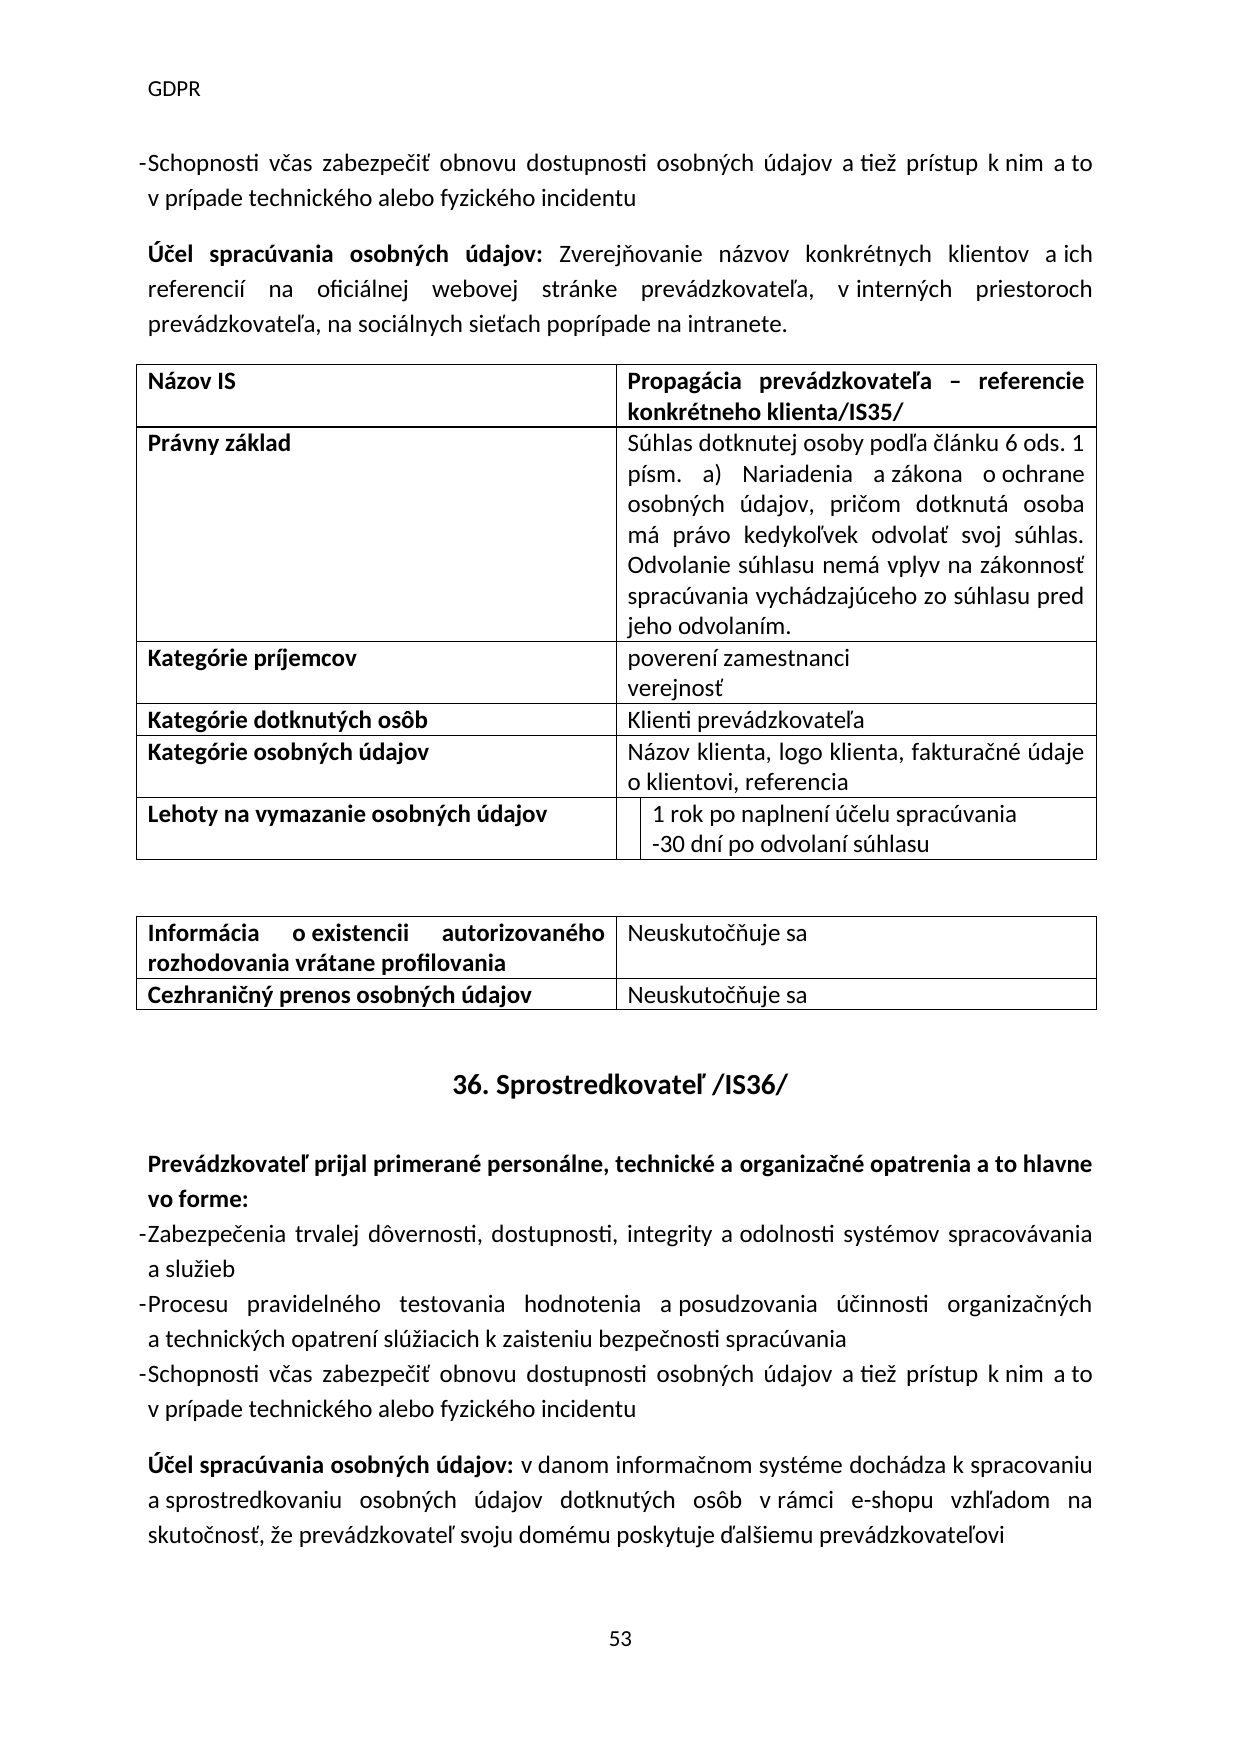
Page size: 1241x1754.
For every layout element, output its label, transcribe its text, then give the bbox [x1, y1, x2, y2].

list Prevádzkovateľ prijal primerané personálne, technické a organizačné opatrenia a to hlavne vo forme: [148, 1148, 1093, 1214]
table_header Propagácia prevádzkovateľa – referencie konkrétneho klienta/IS35/ [617, 365, 1096, 426]
table_cell Klienti prevádzkovateľa [617, 704, 1096, 735]
list Zabezpečenia trvalej dôvernosti, dostupnosti, integrity a odolnosti systémov spracovávania a služieb [138, 1218, 1093, 1284]
table_header Názov IS [137, 365, 616, 426]
list Schopnosti včas zabezpečiť obnovu dostupnosti osobných údajov a tiež prístup k nim a to v prípade technického alebo fyzického incidentu [138, 148, 1093, 213]
list 36. Sprostredkovateľ /IS36/ [148, 1066, 1093, 1102]
table_cell 1 rok po naplnení účelu spracúvania -30 dní po odvolaní súhlasu [641, 798, 1096, 859]
text Účel spracúvania osobných údajov: Zverejňovanie názvov konkrétnych klientov a ich referencií na oficiálnej webovej stránke prevádzkovateľa, v interných priestoroch prevádzkovateľa, na sociálnych sieťach poprípade na intranete. [148, 238, 1093, 339]
list Procesu pravidelného testovania hodnotenia a posudzovania účinnosti organizačných a technických opatrení slúžiacich k zaisteniu bezpečnosti spracúvania [138, 1288, 1093, 1354]
text Účel spracúvania osobných údajov: v danom informačnom systéme dochádza k spracovaniu a sprostredkovaniu osobných údajov dotknutých osôb v rámci e-shopu vzhľadom na skutočnosť, že prevádzkovateľ svoju domému poskytuje ďalšiemu prevádzkovateľovi [148, 1449, 1093, 1549]
list Schopnosti včas zabezpečiť obnovu dostupnosti osobných údajov a tiež prístup k nim a to v prípade technického alebo fyzického incidentu [138, 1358, 1093, 1424]
table_header Informácia o existencii autorizovaného rozhodovania vrátane profilovania [137, 917, 616, 978]
table_cell Cezhraničný prenos osobných údajov [137, 979, 616, 1009]
table_cell Lehoty na vymazanie osobných údajov [137, 798, 616, 859]
table_cell Právny základ [137, 428, 616, 641]
table_cell Kategórie príjemcov [137, 642, 616, 703]
table_cell Kategórie dotknutých osôb [137, 704, 616, 735]
table_cell Kategórie osobných údajov [137, 736, 616, 797]
table_header Neuskutočňuje sa [617, 917, 1096, 978]
table_cell Súhlas dotknutej osoby podľa článku 6 ods. 1 písm. a) Nariadenia a zákona o ochrane osobných údajov, pričom dotknutá osoba má právo kedykoľvek odvolať svoj súhlas. Odvolanie súhlasu nemá vplyv na zákonnosť spracúvania vychádzajúceho zo súhlasu pred jeho odvolaním. [617, 428, 1096, 641]
table_cell [617, 798, 640, 859]
table_cell Názov klienta, logo klienta, fakturačné údaje o klientovi, referencia [617, 736, 1096, 797]
table_cell Neuskutočňuje sa [617, 979, 1096, 1009]
table_cell poverení zamestnanci verejnosť [617, 642, 1096, 703]
